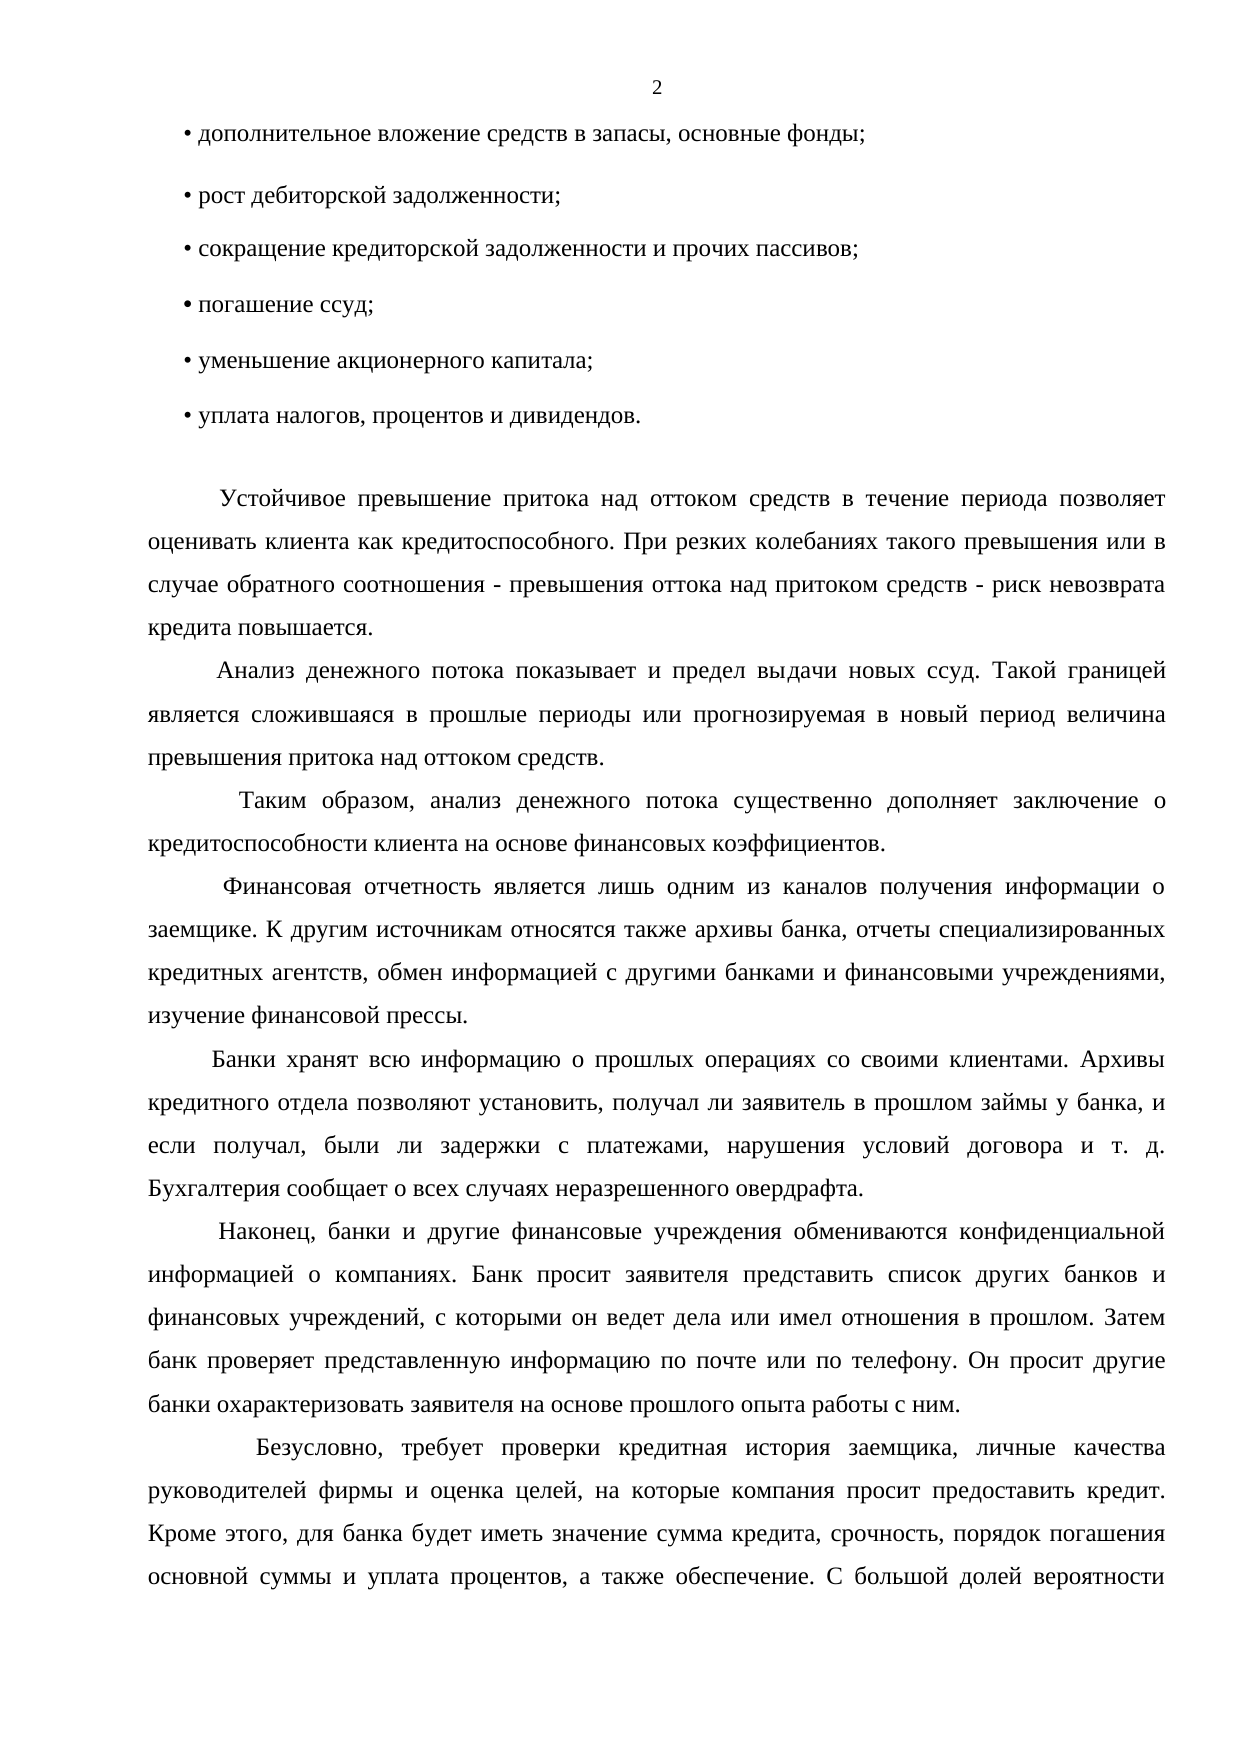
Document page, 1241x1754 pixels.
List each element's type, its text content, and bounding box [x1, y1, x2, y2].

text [148, 1432, 1167, 1590]
text Устойчивое превышение притока над оттоком средств в течение периода позволяет оценивать клиента как кредитоспособного. При резких колебаниях такого превышения или в случае обратного соотношения - превышения оттока над притоком средств - риск невозврата кредита повышается. [148, 483, 1167, 641]
text Банки хранят всю информацию о прошлых операциях со своими клиентами. Архивы кредитного отдела позволяют установить, получал ли заявитель в прошлом займы у банка, и если получал, были ли задержки с платежами, нарушения условий договора и т. д. Бухгалтерия сообщает о всех случаях неразрешенного овердрафта. [148, 1044, 1167, 1202]
text • уменьшение акционерного капитала; [183, 345, 1167, 373]
text • сокращение кредиторской задолженности и прочих пассивов; [183, 233, 1167, 262]
text Анализ денежного потока показывает и предел выдачи новых ссуд. Такой границей является сложившаяся в прошлые периоды или прогнозируемая в новый период величина превышения притока над оттоком средств. [148, 656, 1167, 771]
text Наконец, банки и другие финансовые учреждения обмениваются конфиденциальной информацией о компаниях. Банк просит заявителя представить список других банков и финансовых учреждений, с которыми он ведет дела или имел отношения в прошлом. Затем банк проверяет представленную информацию по почте или по телефону. Он просит другие банки охарактеризовать заявителя на основе прошлого опыта работы с ним. [148, 1216, 1167, 1417]
text • уплата налогов, процентов и дивидендов. [183, 400, 1167, 429]
text Таким образом, анализ денежного потока существенно дополняет заключение о кредитоспособности клиента на основе финансовых коэффициентов. [148, 785, 1167, 857]
text • дополнительное вложение средств в запасы, основные фонды; [183, 118, 1167, 147]
text • погашение ссуд; [183, 289, 1167, 318]
text Финансовая отчетность является лишь одним из каналов получения информации о заемщике. К другим источникам относятся также архивы банка, отчеты специализированных кредитных агентств, обмен информацией с другими банками и финансовыми учреждениями, изучение финансовой прессы. [148, 871, 1167, 1029]
text • рост дебиторской задолженности; [183, 180, 1167, 209]
